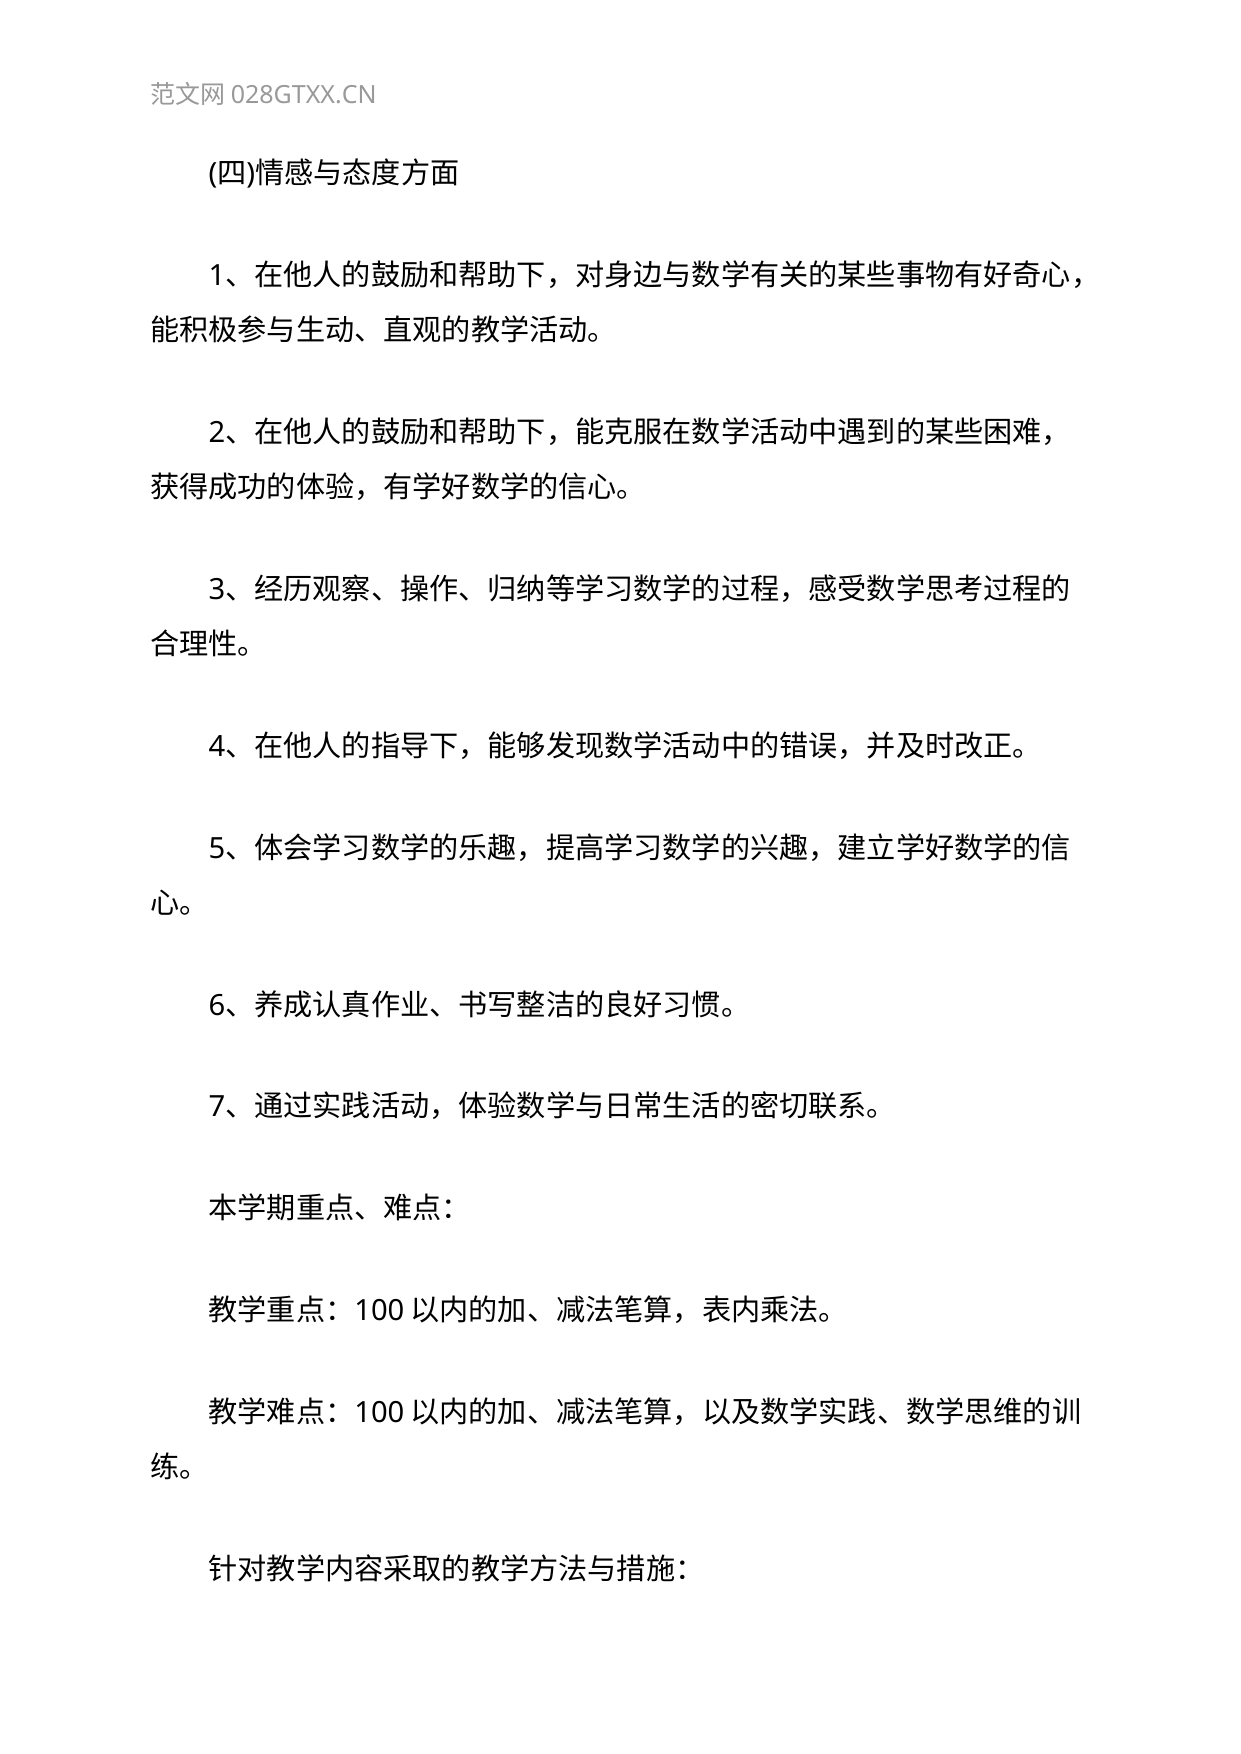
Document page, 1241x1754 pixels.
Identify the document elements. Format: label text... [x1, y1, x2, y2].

text 本学期重点、难点： [150, 1185, 1090, 1227]
text 2、在他人的鼓励和帮助下，能克服在数学活动中遇到的某些困难，获得成功的体验，有学好数学的信心。 [150, 409, 1090, 506]
text 7、通过实践活动，体验数学与日常生活的密切联系。 [150, 1083, 1090, 1125]
text 3、经历观察、操作、归纳等学习数学的过程，感受数学思考过程的合理性。 [150, 566, 1090, 663]
text 教学重点：100以内的加、减法笔算，表内乘法。 [150, 1287, 1090, 1329]
text 5、体会学习数学的乐趣，提高学习数学的兴趣，建立学好数学的信心。 [150, 824, 1090, 922]
text 6、养成认真作业、书写整洁的良好习惯。 [150, 981, 1090, 1023]
text 针对教学内容采取的教学方法与措施： [150, 1546, 1090, 1588]
text 教学难点：100以内的加、减法笔算，以及数学实践、数学思维的训练。 [150, 1389, 1090, 1486]
text 4、在他人的指导下，能够发现数学活动中的错误，并及时改正。 [150, 722, 1090, 765]
text 1、在他人的鼓励和帮助下，对身边与数学有关的某些事物有好奇心，能积极参与生动、直观的教学活动。 [150, 252, 1090, 349]
text (四)情感与态度方面 [150, 150, 1090, 192]
